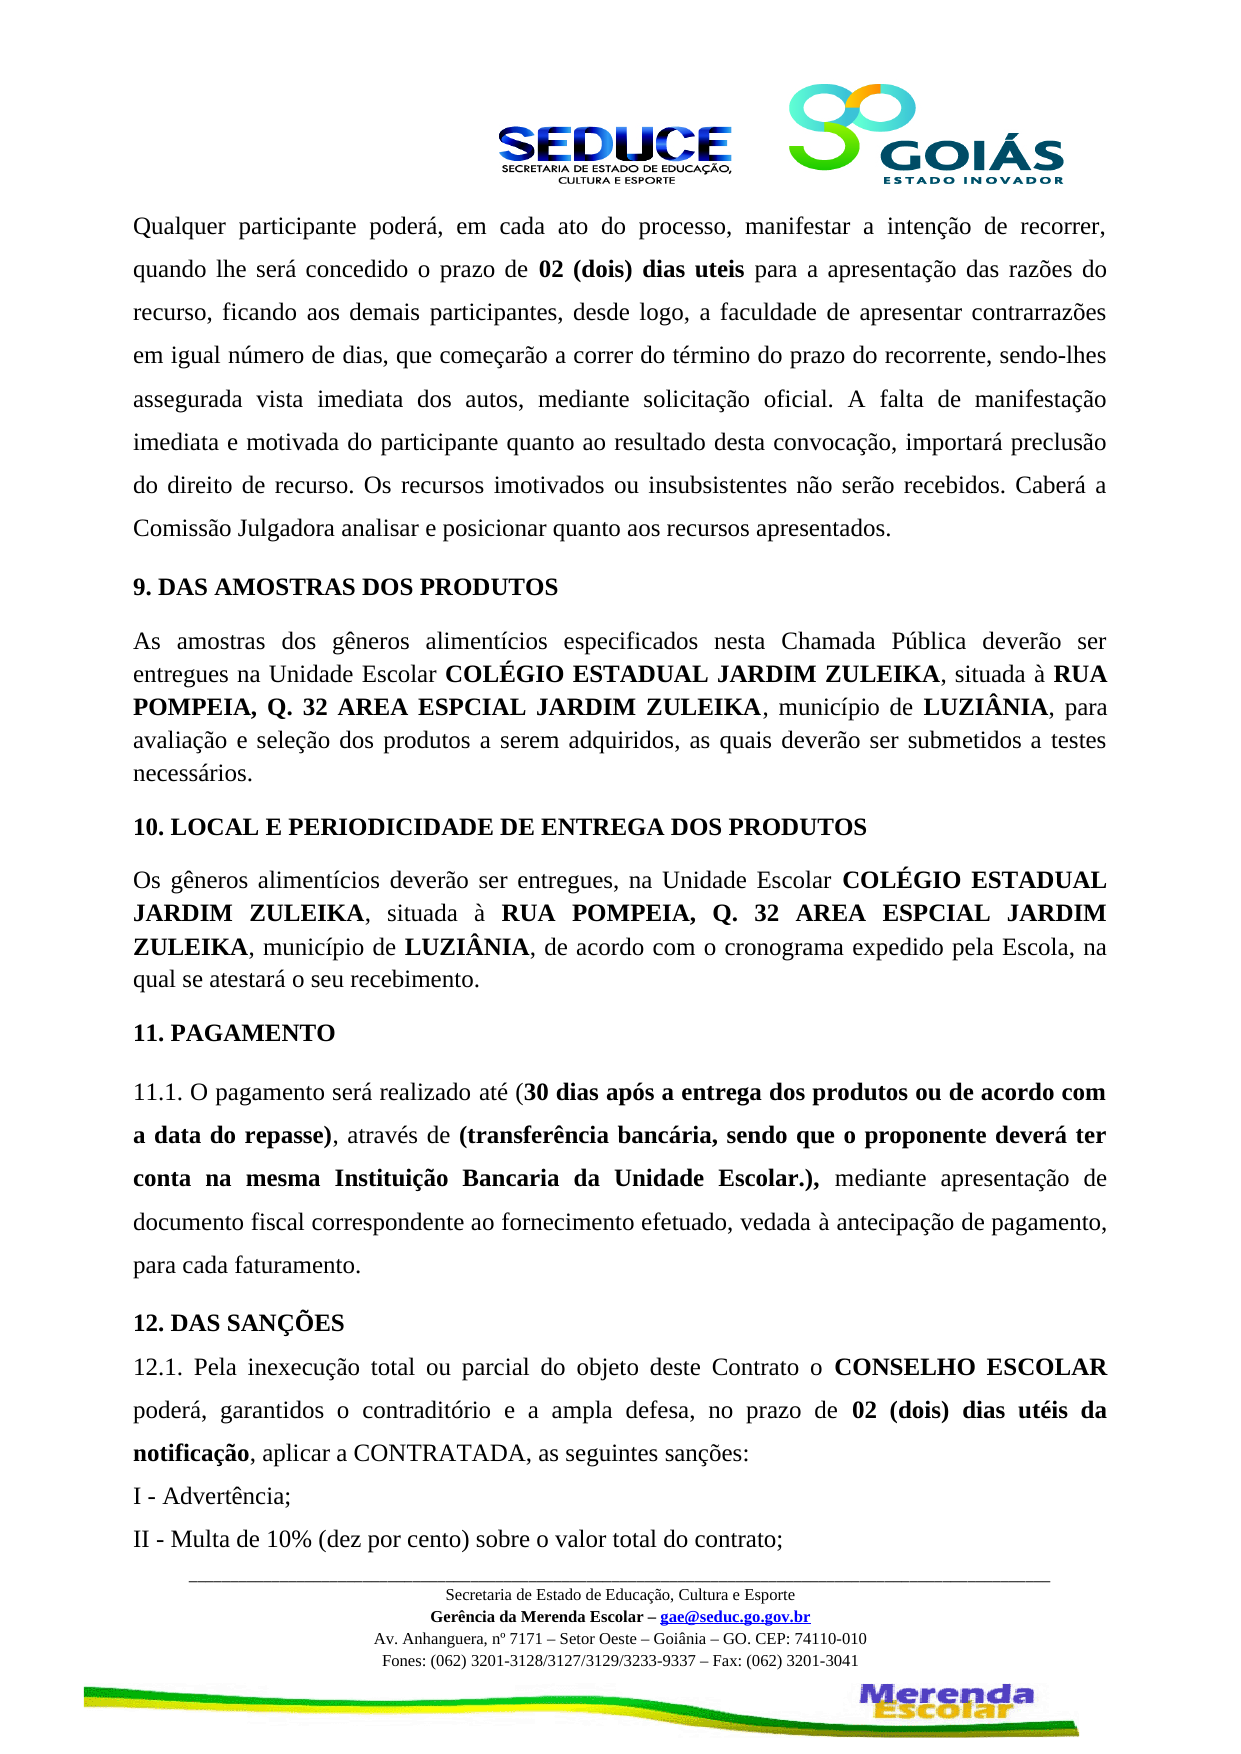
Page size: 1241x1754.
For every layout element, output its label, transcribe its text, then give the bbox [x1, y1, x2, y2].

text 9. DAS AMOSTRAS DOS PRODUTOS [133, 572, 1013, 601]
text I - Advertência; [133, 1481, 1107, 1510]
picture [477, 73, 1108, 212]
text 11.1. O pagamento será realizado até (30 dias após a entrega dos produtos ou de acordo com a data do repasse), através de (transferência bancária, sendo que o proponente deverá ter conta na mesma Instituição Bancaria da Unidade Escolar.), mediante apresentação de documento fiscal correspondente ao fornecimento efetuado, vedada à antecipação de pagamento, para cada faturamento. [133, 1077, 1107, 1278]
text 11. PAGAMENTO [133, 1018, 1107, 1047]
text 10. LOCAL E PERIODICIDADE DE ENTREGA DOS PRODUTOS [133, 812, 1103, 840]
text Os gêneros alimentícios deverão ser entregues, na Unidade Escolar COLÉGIO ESTADUAL JARDIM ZULEIKA, situada à RUA POMPEIA, Q. 32 AREA ESPCIAL JARDIM ZULEIKA, município de LUZIÂNIA, de acordo com o cronograma expedido pela Escola, na qual se atestará o seu recebimento. [133, 866, 1107, 993]
text II - Multa de 10% (dez por cento) sobre o valor total do contrato; [133, 1524, 1107, 1553]
text 12.1. Pela inexecução total ou parcial do objeto deste Contrato o CONSELHO ESCOLAR poderá, garantidos o contraditório e a ampla defesa, no prazo de 02 (dois) dias utéis da notificação, aplicar a CONTRATADA, as seguintes sanções: [133, 1352, 1107, 1467]
text 12. DAS SANÇÕES [133, 1308, 1107, 1337]
text As amostras dos gêneros alimentícios especificados nesta Chamada Pública deverão ser entregues na Unidade Escolar COLÉGIO ESTADUAL JARDIM ZULEIKA, situada à RUA POMPEIA, Q. 32 AREA ESPCIAL JARDIM ZULEIKA, município de LUZIÂNIA, para avaliação e seleção dos produtos a serem adquiridos, as quais deverão ser submetidos a testes necessários. [133, 626, 1107, 787]
text Qualquer participante poderá, em cada ato do processo, manifestar a intenção de recorrer, quando lhe será concedido o prazo de 02 (dois) dias uteis para a apresentação das razões do recurso, ficando aos demais participantes, desde logo, a faculdade de apresentar contrarrazões em igual número de dias, que começarão a correr do término do prazo do recorrente, sendo-lhes assegurada vista imediata dos autos, mediante solicitação oficial. A falta de manifestação imediata e motivada do participante quanto ao resultado desta convocação, importará preclusão do direito de recurso. Os recursos imotivados ou insubsistentes não serão recebidos. Caberá a Comissão Julgadora analisar e posicionar quanto aos recursos apresentados. [133, 211, 1107, 542]
